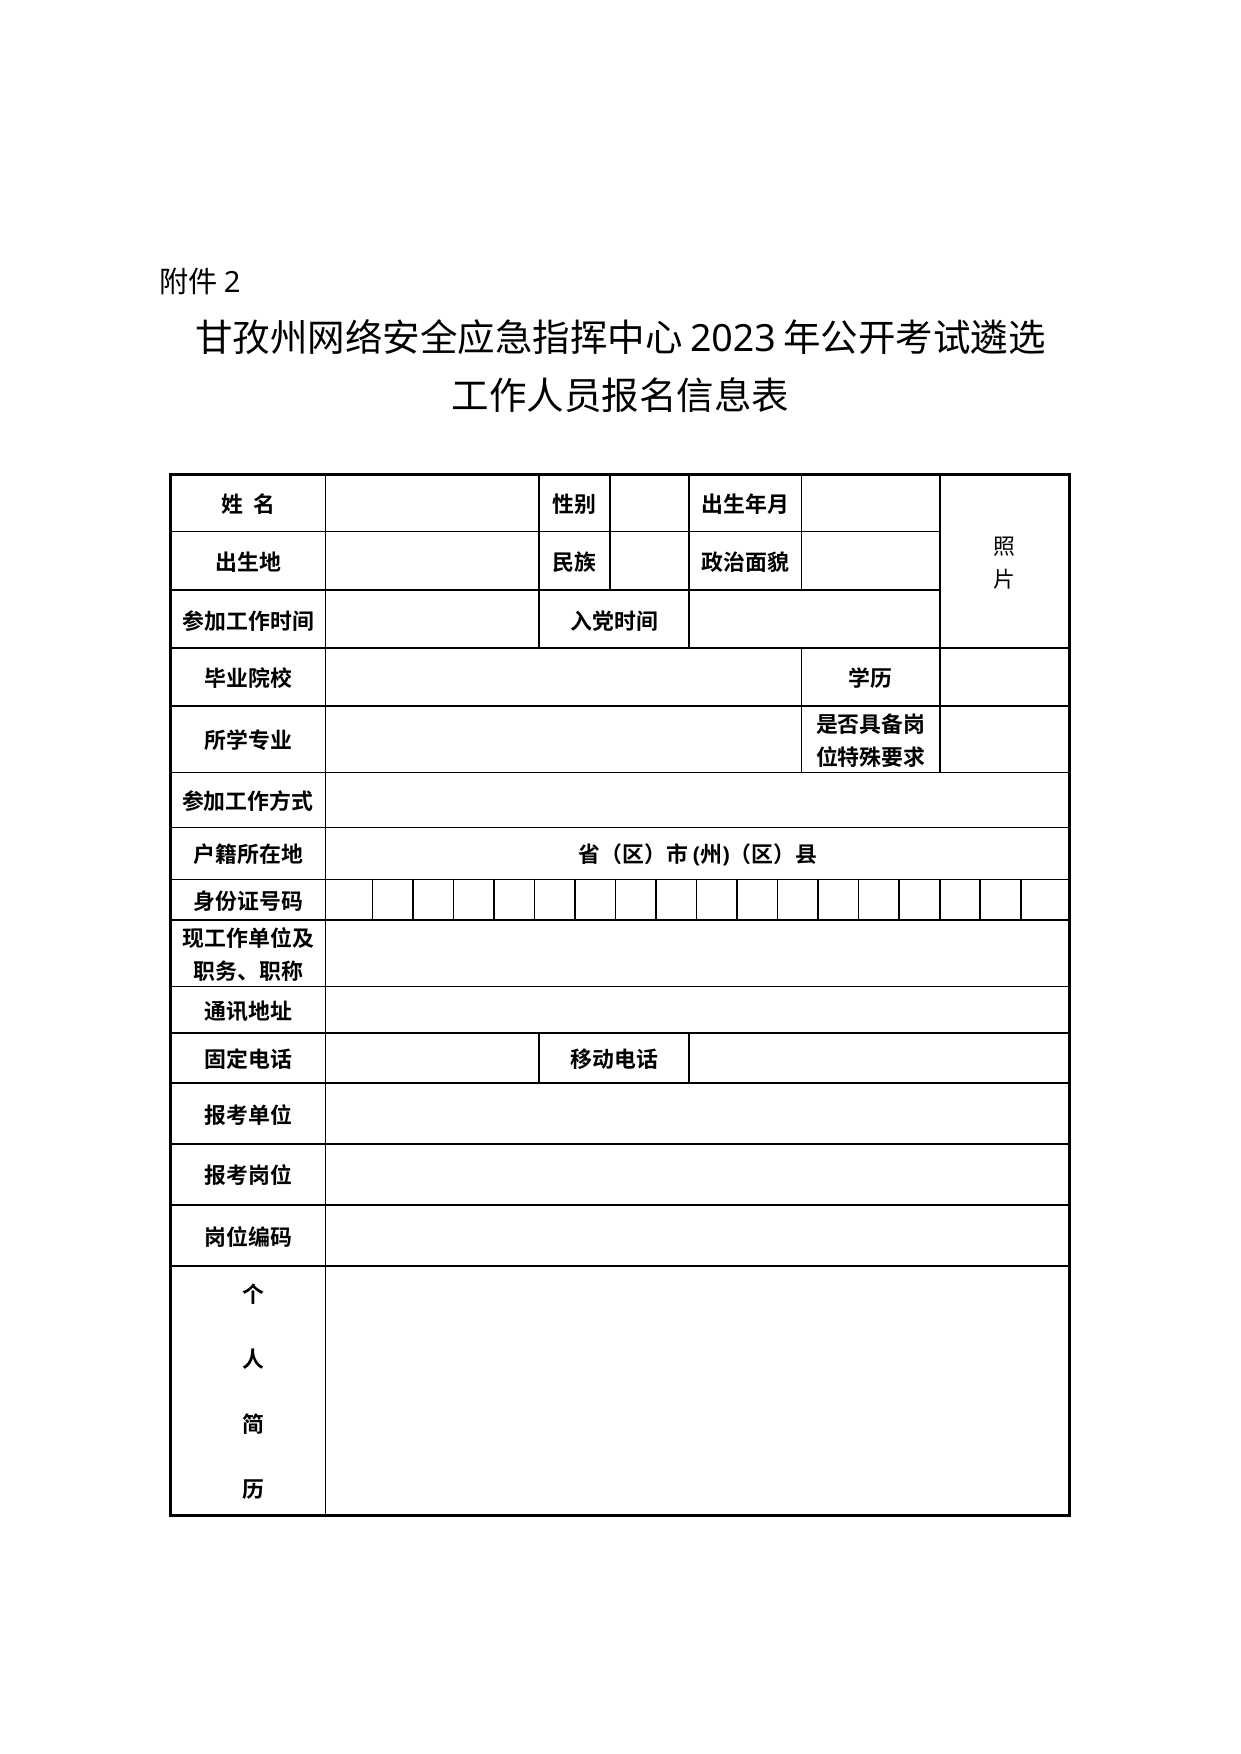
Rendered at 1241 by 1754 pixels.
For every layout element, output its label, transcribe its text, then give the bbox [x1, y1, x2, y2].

table_cell 户籍所在地 [172, 828, 325, 879]
text 甘孜州网络安全应急指挥中心2023年公开考试遴选 [159, 305, 1081, 363]
table_cell [802, 532, 939, 589]
table_cell 民族 [540, 532, 609, 589]
table_cell 岗位编码 [172, 1206, 325, 1265]
table_cell [326, 532, 538, 589]
table_cell [326, 921, 1068, 986]
table_header 性别 [540, 476, 609, 531]
table_cell 固定电话 [172, 1034, 325, 1082]
table_cell 毕业院校 [172, 649, 325, 705]
table_cell [616, 880, 655, 919]
table_cell [326, 649, 801, 705]
table_cell 是否具备岗位特殊要求 [802, 707, 939, 772]
table_cell [326, 773, 1068, 827]
table_cell 参加工作时间 [172, 591, 325, 647]
table_cell [819, 880, 858, 919]
table_cell 入党时间 [540, 591, 688, 647]
table_cell [859, 880, 898, 919]
table_cell [414, 880, 453, 919]
table_header 照 片 [941, 476, 1068, 647]
table_cell [576, 880, 615, 919]
table_cell [454, 880, 493, 919]
table_cell [981, 880, 1020, 919]
table_cell 所学专业 [172, 707, 325, 772]
table_cell [326, 1206, 1068, 1265]
table_cell 报考岗位 [172, 1145, 325, 1204]
table_cell [326, 707, 801, 772]
table_cell [326, 591, 538, 647]
table_cell [941, 707, 1068, 772]
table_header 出生年月 [690, 476, 801, 531]
table_cell [326, 987, 1068, 1032]
table_cell [657, 880, 696, 919]
table_cell [326, 1034, 538, 1082]
text 工作人员报名信息表 [159, 363, 1081, 421]
table_cell 省（区）市 (州)（区）县 [326, 828, 1068, 879]
table_cell 现工作单位及 职务、职称 [172, 921, 325, 986]
table_cell 个 人 简 历 [172, 1267, 325, 1514]
table_cell [495, 880, 534, 919]
text 附件2 [159, 245, 1081, 305]
table_cell [373, 880, 412, 919]
table_cell [941, 649, 1068, 705]
table_cell [778, 880, 817, 919]
table_cell [326, 1084, 1068, 1143]
table_cell 身份证号码 [172, 880, 325, 919]
table_cell 通讯地址 [172, 987, 325, 1032]
table_cell 参加工作方式 [172, 773, 325, 827]
table_cell [738, 880, 777, 919]
table_cell [326, 1145, 1068, 1204]
table_header [611, 476, 688, 531]
table_cell 移动电话 [540, 1034, 688, 1082]
table_cell [326, 1267, 1068, 1514]
table_cell 出生地 [172, 532, 325, 589]
table_header [802, 476, 939, 531]
table_cell [326, 880, 372, 919]
table_cell [690, 591, 939, 647]
table_cell [941, 880, 979, 919]
table_cell [900, 880, 939, 919]
table_header 姓 名 [172, 476, 325, 531]
table_cell [1022, 880, 1068, 919]
table_cell [535, 880, 574, 919]
table_cell 学历 [802, 649, 939, 705]
table_cell [690, 1034, 1068, 1082]
table_cell 政治面貌 [690, 532, 801, 589]
table_cell [697, 880, 736, 919]
table_cell 报考单位 [172, 1084, 325, 1143]
table_cell [611, 532, 688, 589]
table_header [326, 476, 538, 531]
